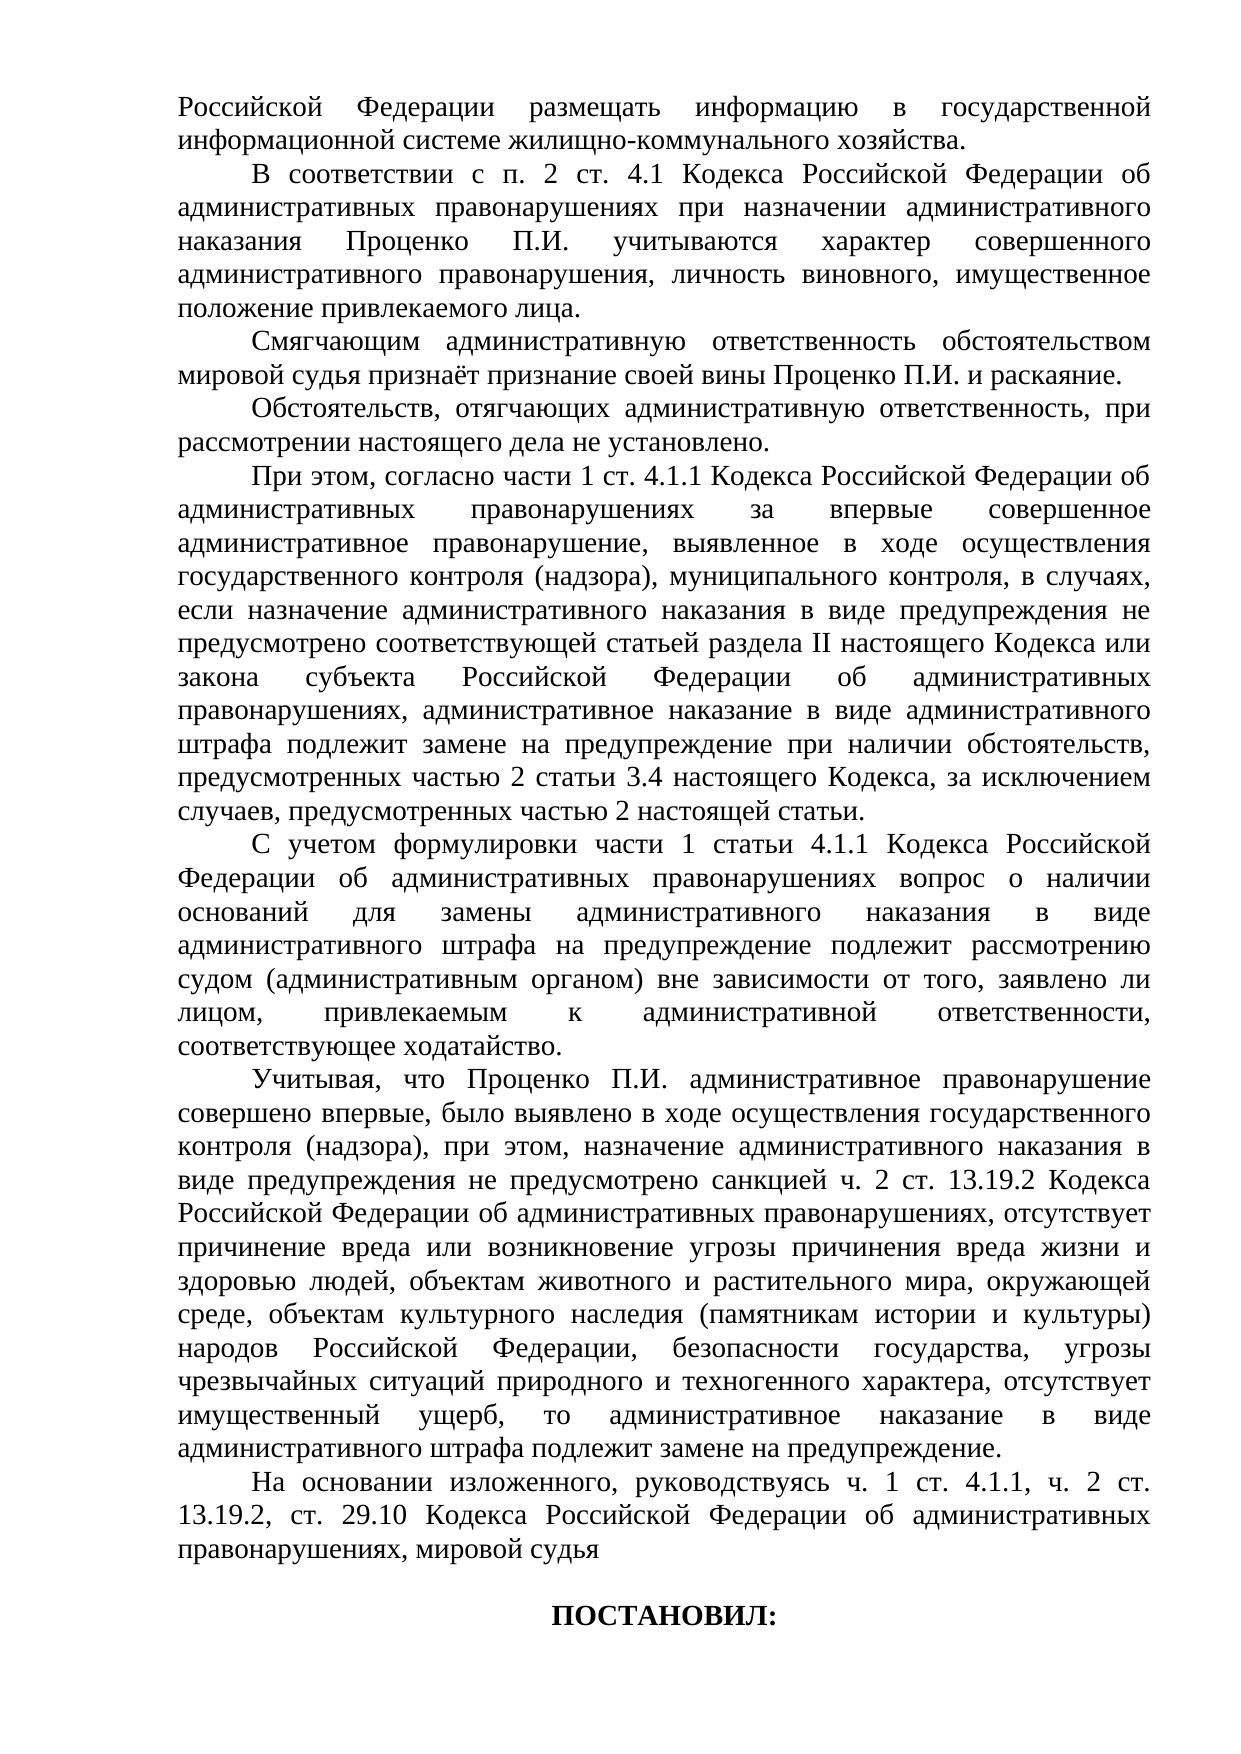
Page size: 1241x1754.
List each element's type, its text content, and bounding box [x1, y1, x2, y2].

text Обстоятельств, отягчающих административную ответственность, при рассмотрении настоящего дела не установлено. [177, 391, 1152, 458]
text В соответствии с п. 2 ст. 4.1 Кодекса Российской Федерации об административных правонарушениях при назначении административного наказания Проценко П.И. учитываются характер совершенного административного правонарушения, личность виновного, имущественное положение привлекаемого лица. [177, 156, 1152, 323]
text ПОСТАНОВИЛ: [177, 1598, 1152, 1632]
text С учетом формулировки части 1 статьи 4.1.1 Кодекса Российской Федерации об административных правонарушениях вопрос о наличии оснований для замены административного наказания в виде административного штрафа на предупреждение подлежит рассмотрению судом (административным органом) вне зависимости от того, заявлено ли лицом, привлекаемым к административной ответственности, соответствующее ходатайство. [177, 827, 1152, 1061]
text На основании изложенного, руководствуясь ч. 1 ст. 4.1.1, ч. 2 ст. 13.19.2, ст. 29.10 Кодекса Российской Федерации об административных правонарушениях, мировой судья [177, 1464, 1152, 1564]
text Смягчающим административную ответственность обстоятельством мировой судья признаёт признание своей вины Проценко П.И. и раскаяние. [177, 323, 1152, 391]
text При этом, согласно части 1 ст. 4.1.1 Кодекса Российской Федерации об административных правонарушениях за впервые совершенное административное правонарушение, выявленное в ходе осуществления государственного контроля (надзора), муниципального контроля, в случаях, если назначение административного наказания в виде предупреждения не предусмотрено соответствующей статьей раздела II настоящего Кодекса или закона субъекта Российской Федерации об административных правонарушениях, административное наказание в виде административного штрафа подлежит замене на предупреждение при наличии обстоятельств, предусмотренных частью 2 статьи 3.4 настоящего Кодекса, за исключением случаев, предусмотренных частью 2 настоящей статьи. [177, 458, 1152, 827]
text Учитывая, что Проценко П.И. административное правонарушение совершено впервые, было выявлено в ходе осуществления государственного контроля (надзора), при этом, назначение административного наказания в виде предупреждения не предусмотрено санкцией ч. 2 ст. 13.19.2 Кодекса Российской Федерации об административных правонарушениях, отсутствует причинение вреда или возникновение угрозы причинения вреда жизни и здоровью людей, объектам животного и растительного мира, окружающей среде, объектам культурного наследия (памятникам истории и культуры) народов Российской Федерации, безопасности государства, угрозы чрезвычайных ситуаций природного и техногенного характера, отсутствует имущественный ущерб, то административное наказание в виде административного штрафа подлежит замене на предупреждение. [177, 1061, 1152, 1464]
